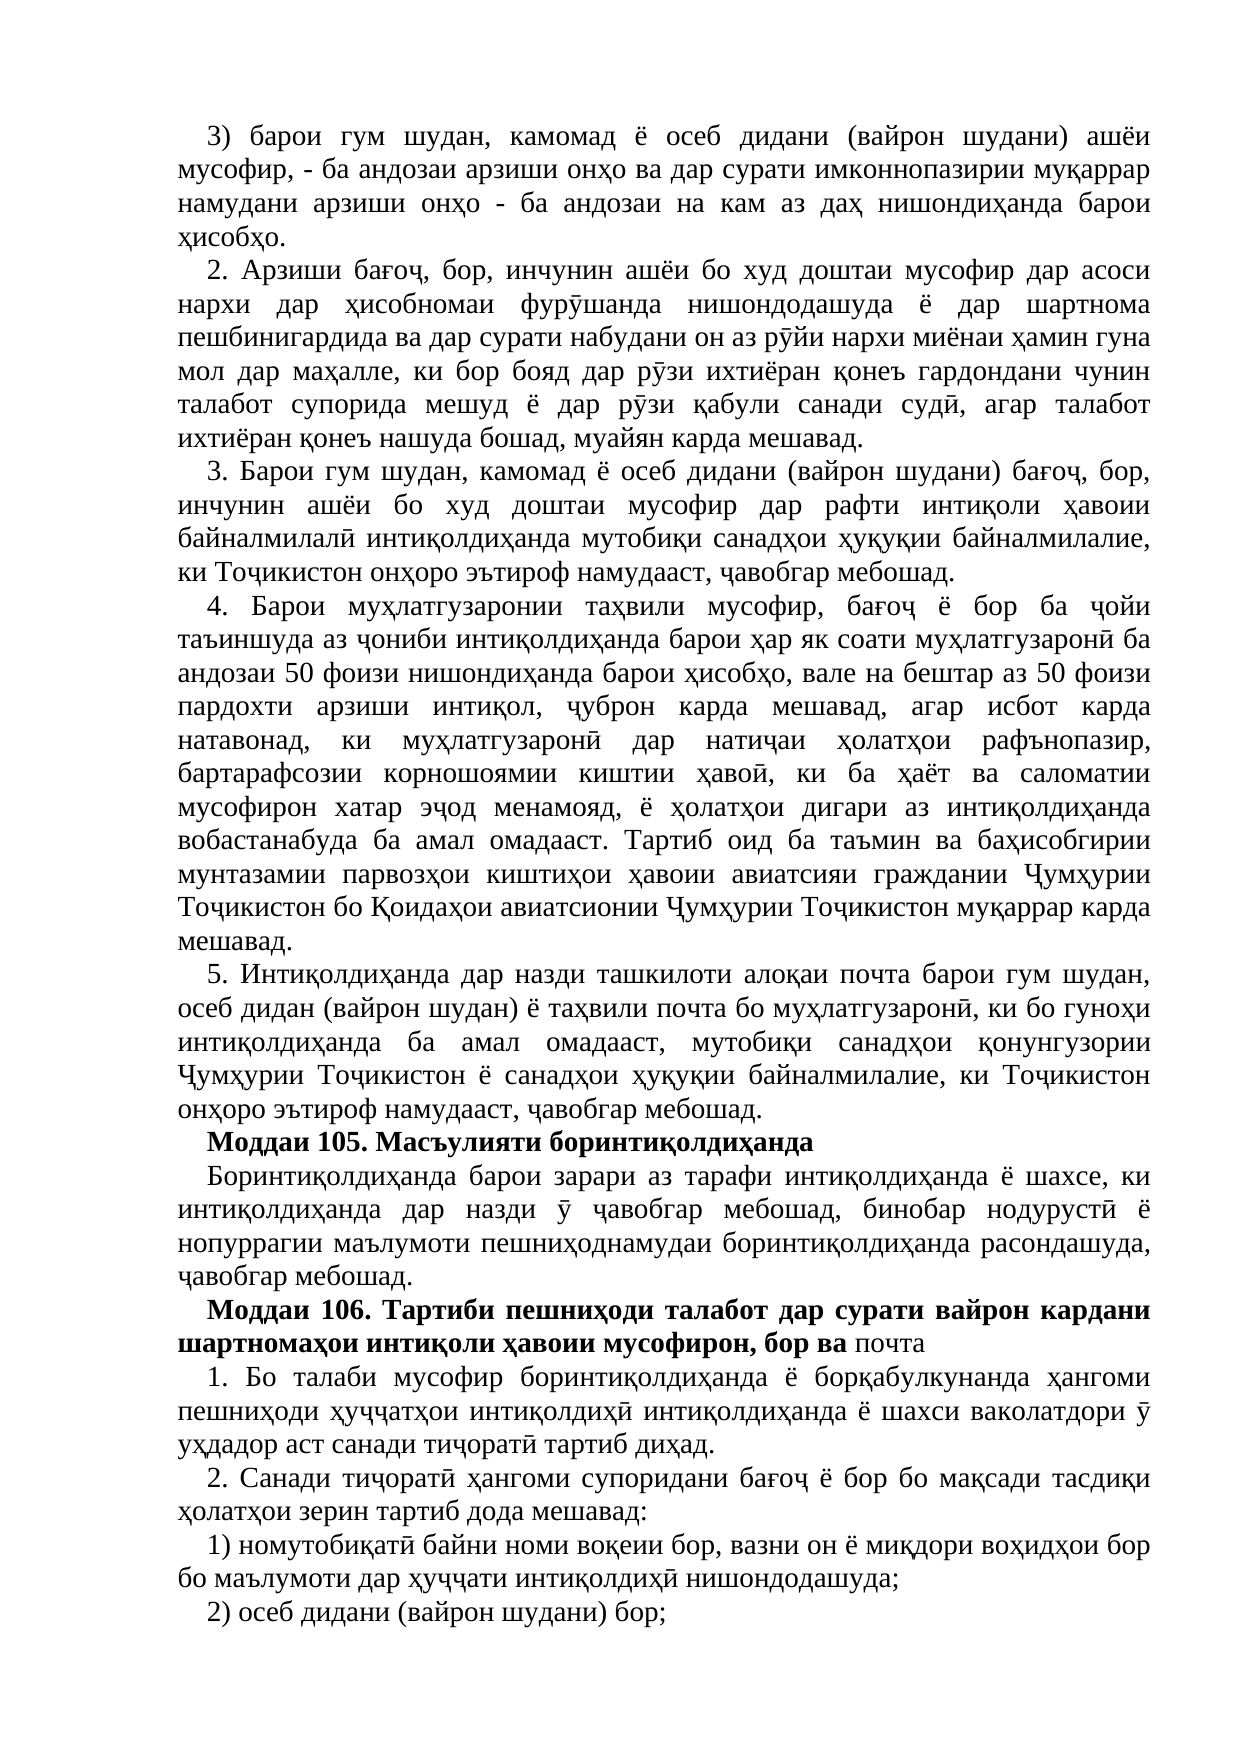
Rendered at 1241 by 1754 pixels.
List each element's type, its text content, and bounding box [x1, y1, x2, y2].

text 2. Арзиши бағоҷ, бор, инчунин ашёи бо худ доштаи мусофир дар асоси нархи дар ҳисобномаи фурӯшанда нишондодашуда ё дар шартнома пешбинигардида ва дар сурати набудани он аз рӯйи нархи миёнаи ҳамин гуна мол дар маҳалле, ки бор бояд дар рӯзи ихтиёран қонеъ гардондани чунин талабот супорида мешуд ё дар рӯзи қабули санади судӣ, агар талабот ихтиёран қонеъ нашуда бошад, муайян карда мешавад. [177, 252, 1152, 453]
text 3) барои гум шудан, камомад ё осеб дидани (вайрон шудани) ашёи мусофир, - ба андозаи арзиши онҳо ва дар сурати имконнопазирии муқаррар намудани арзиши онҳо - ба андозаи на кам аз даҳ нишондиҳанда барои ҳисобҳо. [177, 118, 1152, 252]
text Моддаи 105. Масъулияти боринтиқолдиҳанда [177, 1124, 1152, 1158]
text 1) номутобиқатӣ байни номи воқеии бор, вазни он ё миқдори воҳидҳои бор бо маълумоти дар ҳуҷҷати интиқолдиҳӣ нишондодашуда; [177, 1527, 1152, 1594]
text 2. Санади тиҷоратӣ ҳангоми супоридани бағоҷ ё бор бо мақсади тасдиқи ҳолатҳои зерин тартиб дода мешавад: [177, 1460, 1152, 1527]
text 2) осеб дидани (вайрон шудани) бор; [177, 1594, 1152, 1627]
text 4. Барои муҳлатгузаронии таҳвили мусофир, бағоҷ ё бор ба ҷойи таъиншуда аз ҷониби интиқолдиҳанда барои ҳар як соати муҳлатгузаронӣ ба андозаи 50 фоизи нишондиҳанда барои ҳисобҳо, вале на бештар аз 50 фоизи пардохти арзиши интиқол, ҷуброн карда мешавад, агар исбот карда натавонад, ки муҳлатгузаронӣ дар натиҷаи ҳолатҳои рафънопазир, бартарафсозии корношоямии киштии ҳавоӣ, ки ба ҳаёт ва саломатии мусофирон хатар эҷод менамояд, ё ҳолатҳои дигари аз интиқолдиҳанда вобастанабуда ба амал омадааст. Тартиб оид ба таъмин ва баҳисобгирии мунтазамии парвозҳои киштиҳои ҳавоии авиатсияи граждании Ҷумҳурии Тоҷикистон бо Қоидаҳои авиатсионии Ҷумҳурии Тоҷикистон муқаррар карда мешавад. [177, 588, 1152, 957]
text 1. Бо талаби мусофир боринтиқолдиҳанда ё борқабулкунанда ҳангоми пешниҳоди ҳуҷҷатҳои интиқолдиҳӣ интиқолдиҳанда ё шахси ваколатдори ӯ уҳдадор аст санади тиҷоратӣ тартиб диҳад. [177, 1359, 1152, 1460]
text Моддаи 106. Тартиби пешниҳоди талабот дар сурати вайрон кардани шартномаҳои интиқоли ҳавоии мусофирон, бор ва почта [177, 1292, 1152, 1359]
text 3. Барои гум шудан, камомад ё осеб дидани (вайрон шудани) бағоҷ, бор, инчунин ашёи бо худ доштаи мусофир дар рафти интиқоли ҳавоии байналмилалӣ интиқолдиҳанда мутобиқи санадҳои ҳуқуқии байналмилалие, ки Тоҷикистон онҳоро эътироф намудааст, ҷавобгар мебошад. [177, 453, 1152, 588]
text 5. Интиқолдиҳанда дар назди ташкилоти алоқаи почта барои гум шудан, осеб дидан (вайрон шудан) ё таҳвили почта бо муҳлатгузаронӣ, ки бо гуноҳи интиқолдиҳанда ба амал омадааст, мутобиқи санадҳои қонунгузории Ҷумҳурии Тоҷикистон ё санадҳои ҳуқуқии байналмилалие, ки Тоҷикистон онҳоро эътироф намудааст, ҷавобгар мебошад. [177, 957, 1152, 1124]
text Боринтиқолдиҳанда барои зарари аз тарафи интиқолдиҳанда ё шахсе, ки интиқолдиҳанда дар назди ӯ ҷавобгар мебошад, бинобар нодурустӣ ё нопуррагии маълумоти пешниҳоднамудаи боринтиқолдиҳанда расондашуда, ҷавобгар мебошад. [177, 1158, 1152, 1292]
